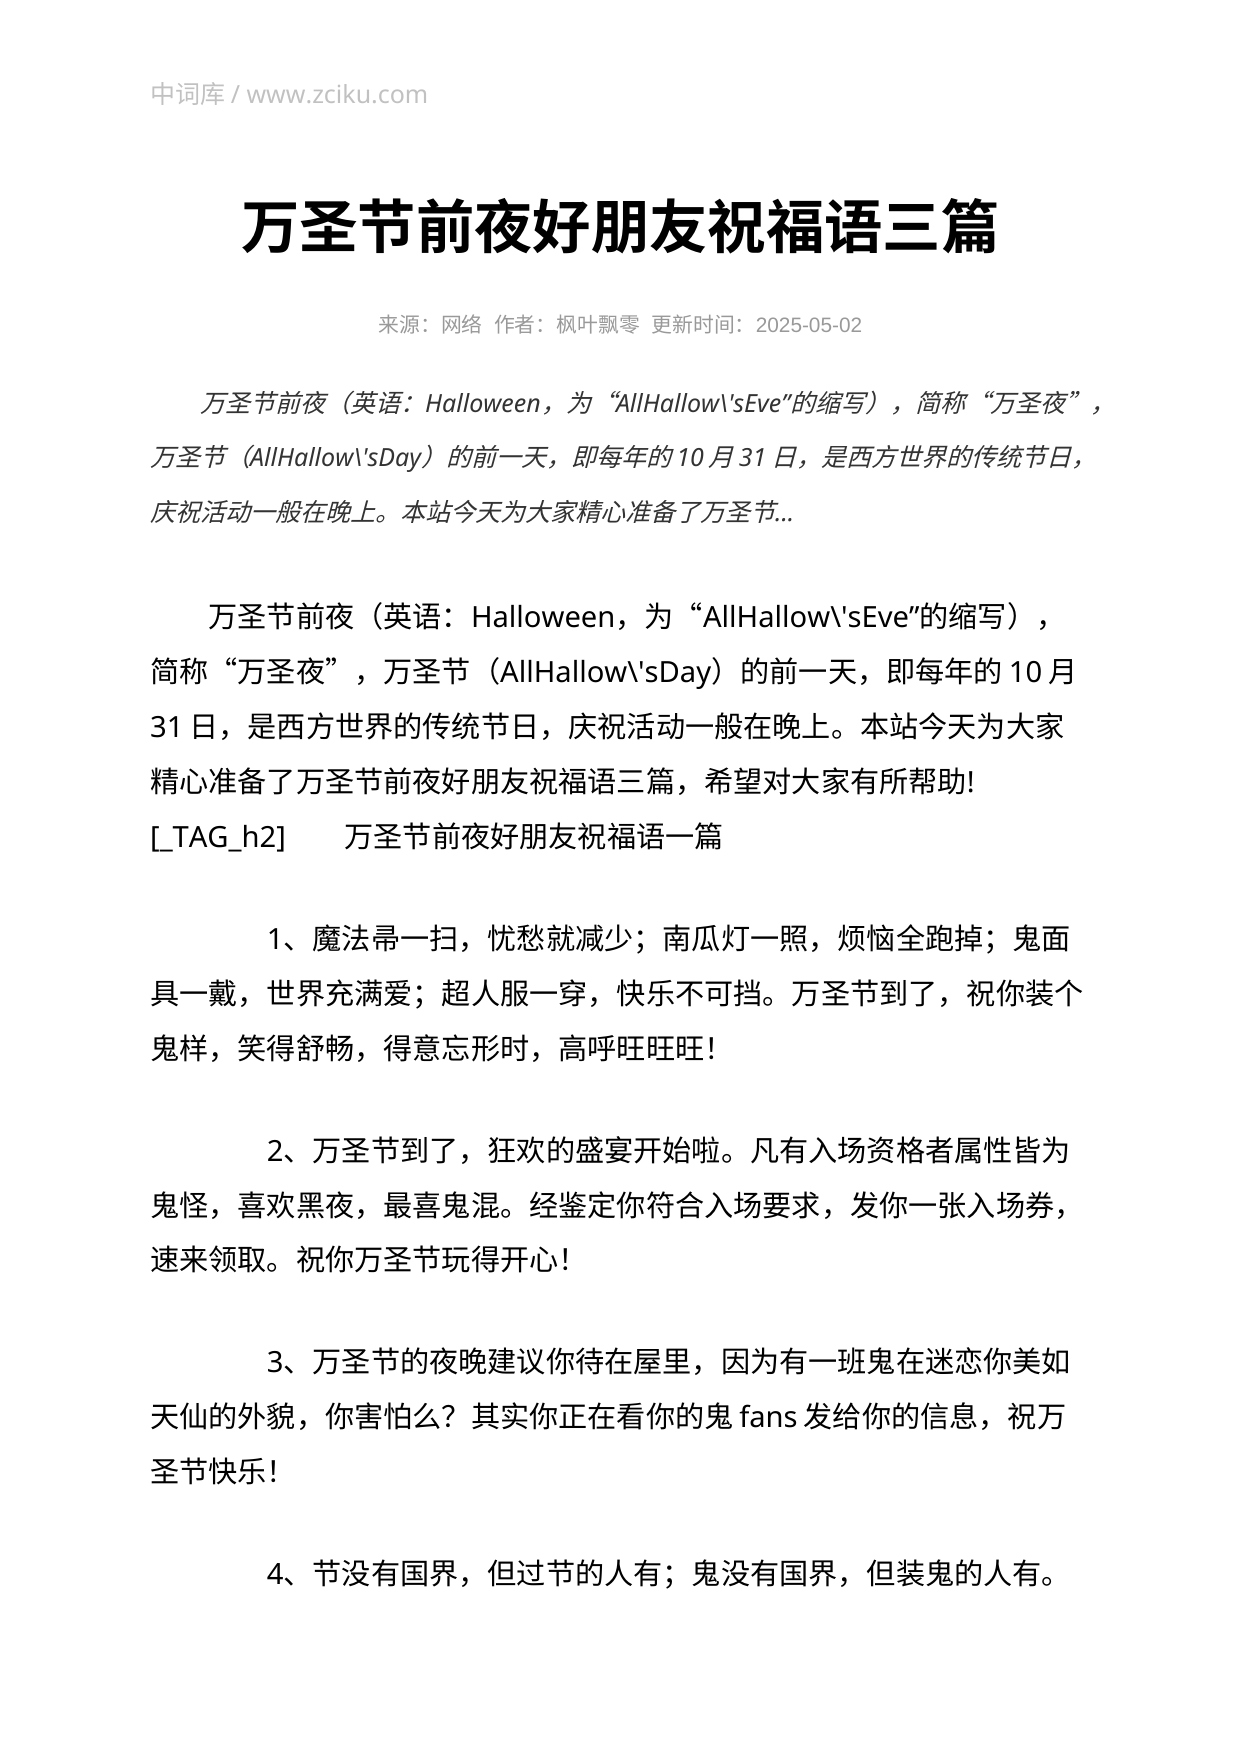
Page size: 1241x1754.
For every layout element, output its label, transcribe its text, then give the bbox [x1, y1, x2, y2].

text 来源：网络 作者：枫叶飘零 更新时间：2025-05-02 [150, 313, 1090, 337]
text 3、万圣节的夜晚建议你待在屋里，因为有一班鬼在迷恋你美如天仙的外貌，你害怕么？其实你正在看你的鬼fans发给你的信息，祝万圣节快乐！ [150, 1339, 1090, 1491]
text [150, 1551, 1090, 1593]
text 万圣节前夜（英语：Halloween，为“AllHallow\'sEve”的缩写），简称“万圣夜”，万圣节（AllHallow\'sDay）的前一天，即每年的10月31日，是西方世界的传统节日，庆祝活动一般在晚上。本站今天为大家精心准备了万圣节前夜好朋友祝福语三篇，希望对大家有所帮助![_TAG_h2] 万圣节前夜好朋友祝福语一篇 [150, 593, 1090, 856]
text 万圣节前夜（英语：Halloween，为“AllHallow\'sEve”的缩写），简称“万圣夜”，万圣节（AllHallow\'sDay）的前一天，即每年的10月31日，是西方世界的传统节日，庆祝活动一般在晚上。本站今天为大家精心准备了万圣节... [150, 383, 1090, 528]
text 1、魔法帚一扫，忧愁就减少；南瓜灯一照，烦恼全跑掉；鬼面具一戴，世界充满爱；超人服一穿，快乐不可挡。万圣节到了，祝你装个鬼样，笑得舒畅，得意忘形时，高呼旺旺旺！ [150, 915, 1090, 1068]
text 2、万圣节到了，狂欢的盛宴开始啦。凡有入场资格者属性皆为鬼怪，喜欢黑夜，最喜鬼混。经鉴定你符合入场要求，发你一张入场券，速来领取。祝你万圣节玩得开心！ [150, 1127, 1090, 1279]
subtitle 万圣节前夜好朋友祝福语三篇 [150, 181, 1090, 266]
